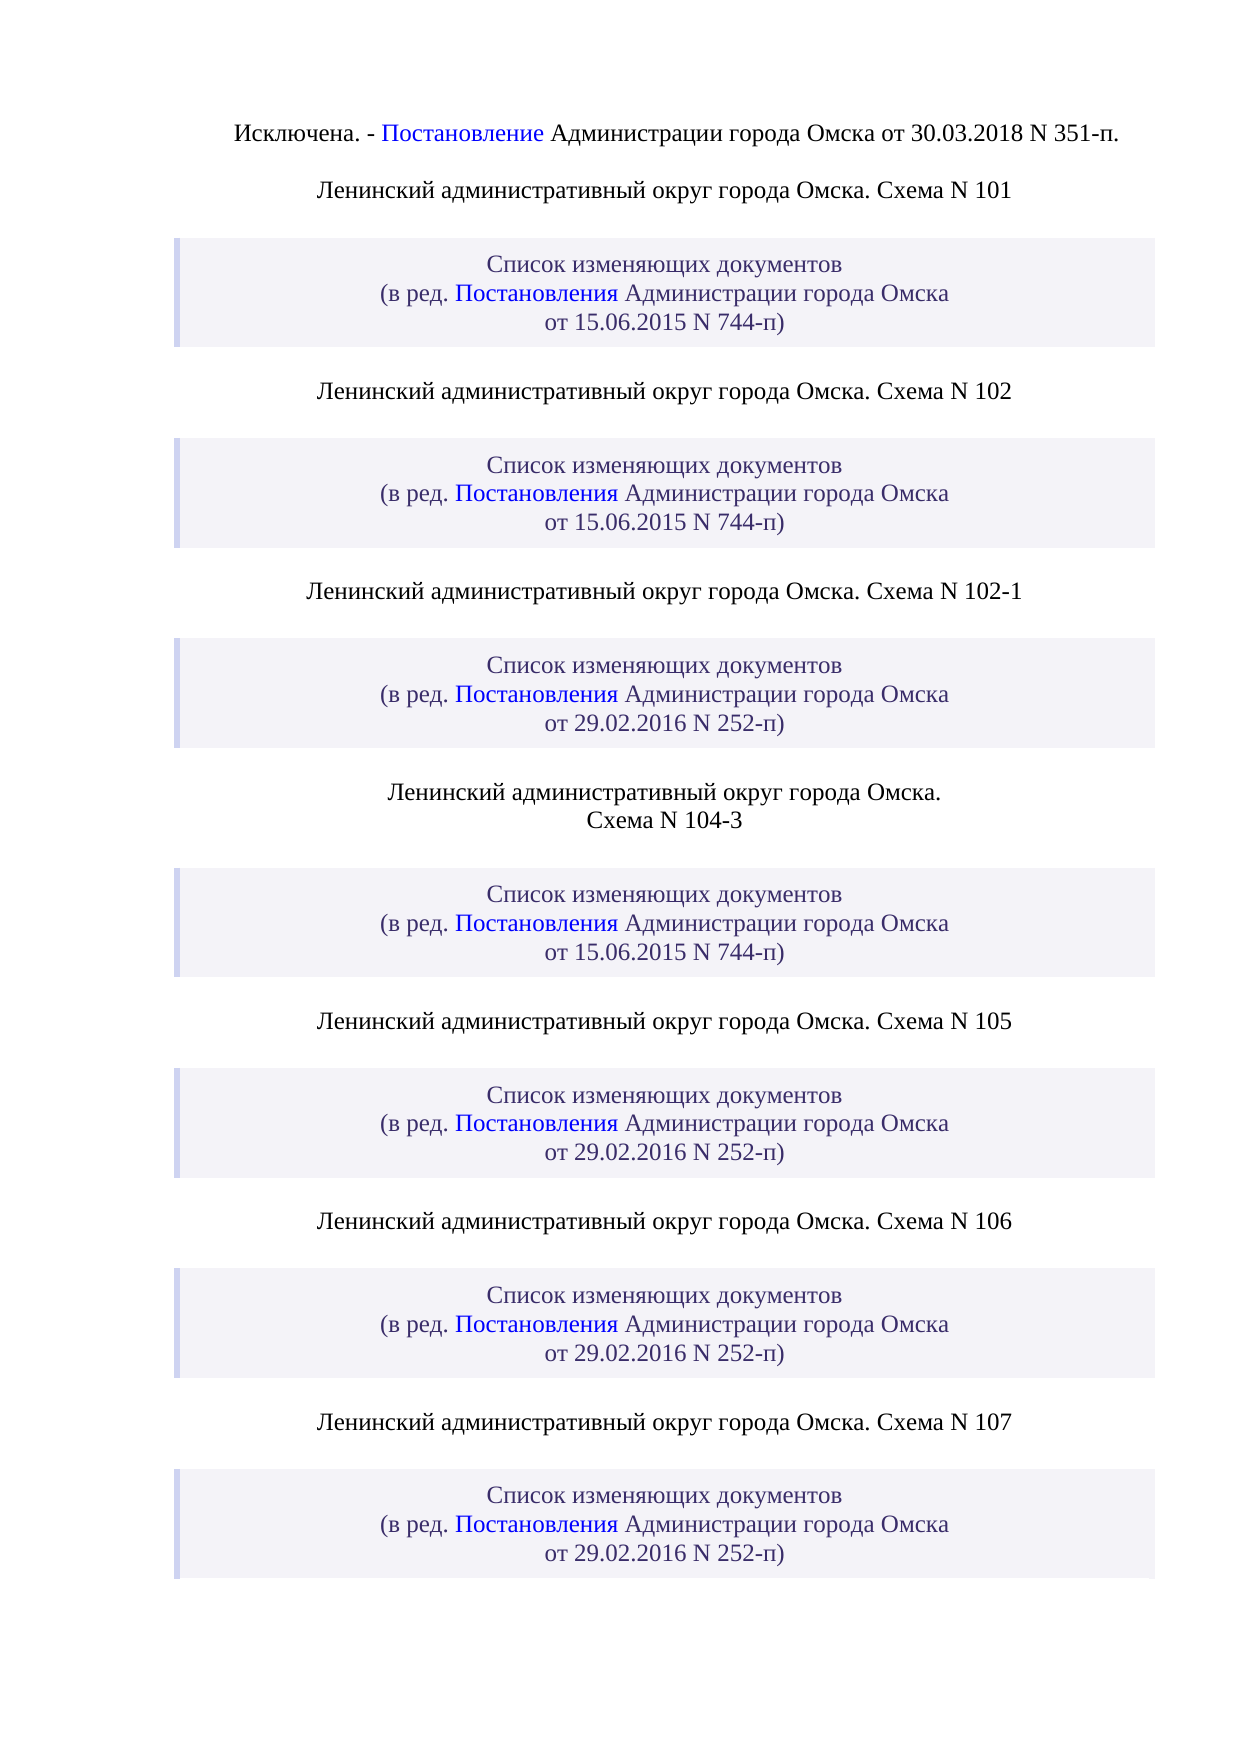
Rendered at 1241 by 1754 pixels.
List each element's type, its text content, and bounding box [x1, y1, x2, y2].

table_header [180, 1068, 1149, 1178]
text Ленинский административный округ города Омска. Схема N 102 [177, 376, 1152, 405]
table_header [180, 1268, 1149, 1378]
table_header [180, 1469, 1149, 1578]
text Ленинский административный округ города Омска. [177, 777, 1152, 806]
text Схема N 104-3 [177, 806, 1152, 834]
text Ленинский административный округ города Омска. Схема N 106 [177, 1206, 1152, 1235]
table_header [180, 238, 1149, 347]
text Ленинский административный округ города Омска. Схема N 101 [177, 176, 1152, 204]
text Исключена. - Постановление Администрации города Омска от 30.03.2018 N 351-п. [177, 118, 1152, 147]
text Ленинский административный округ города Омска. Схема N 107 [177, 1407, 1152, 1436]
text Ленинский административный округ города Омска. Схема N 102-1 [177, 576, 1152, 605]
text Ленинский административный округ города Омска. Схема N 105 [177, 1006, 1152, 1035]
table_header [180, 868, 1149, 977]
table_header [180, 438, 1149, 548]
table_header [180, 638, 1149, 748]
